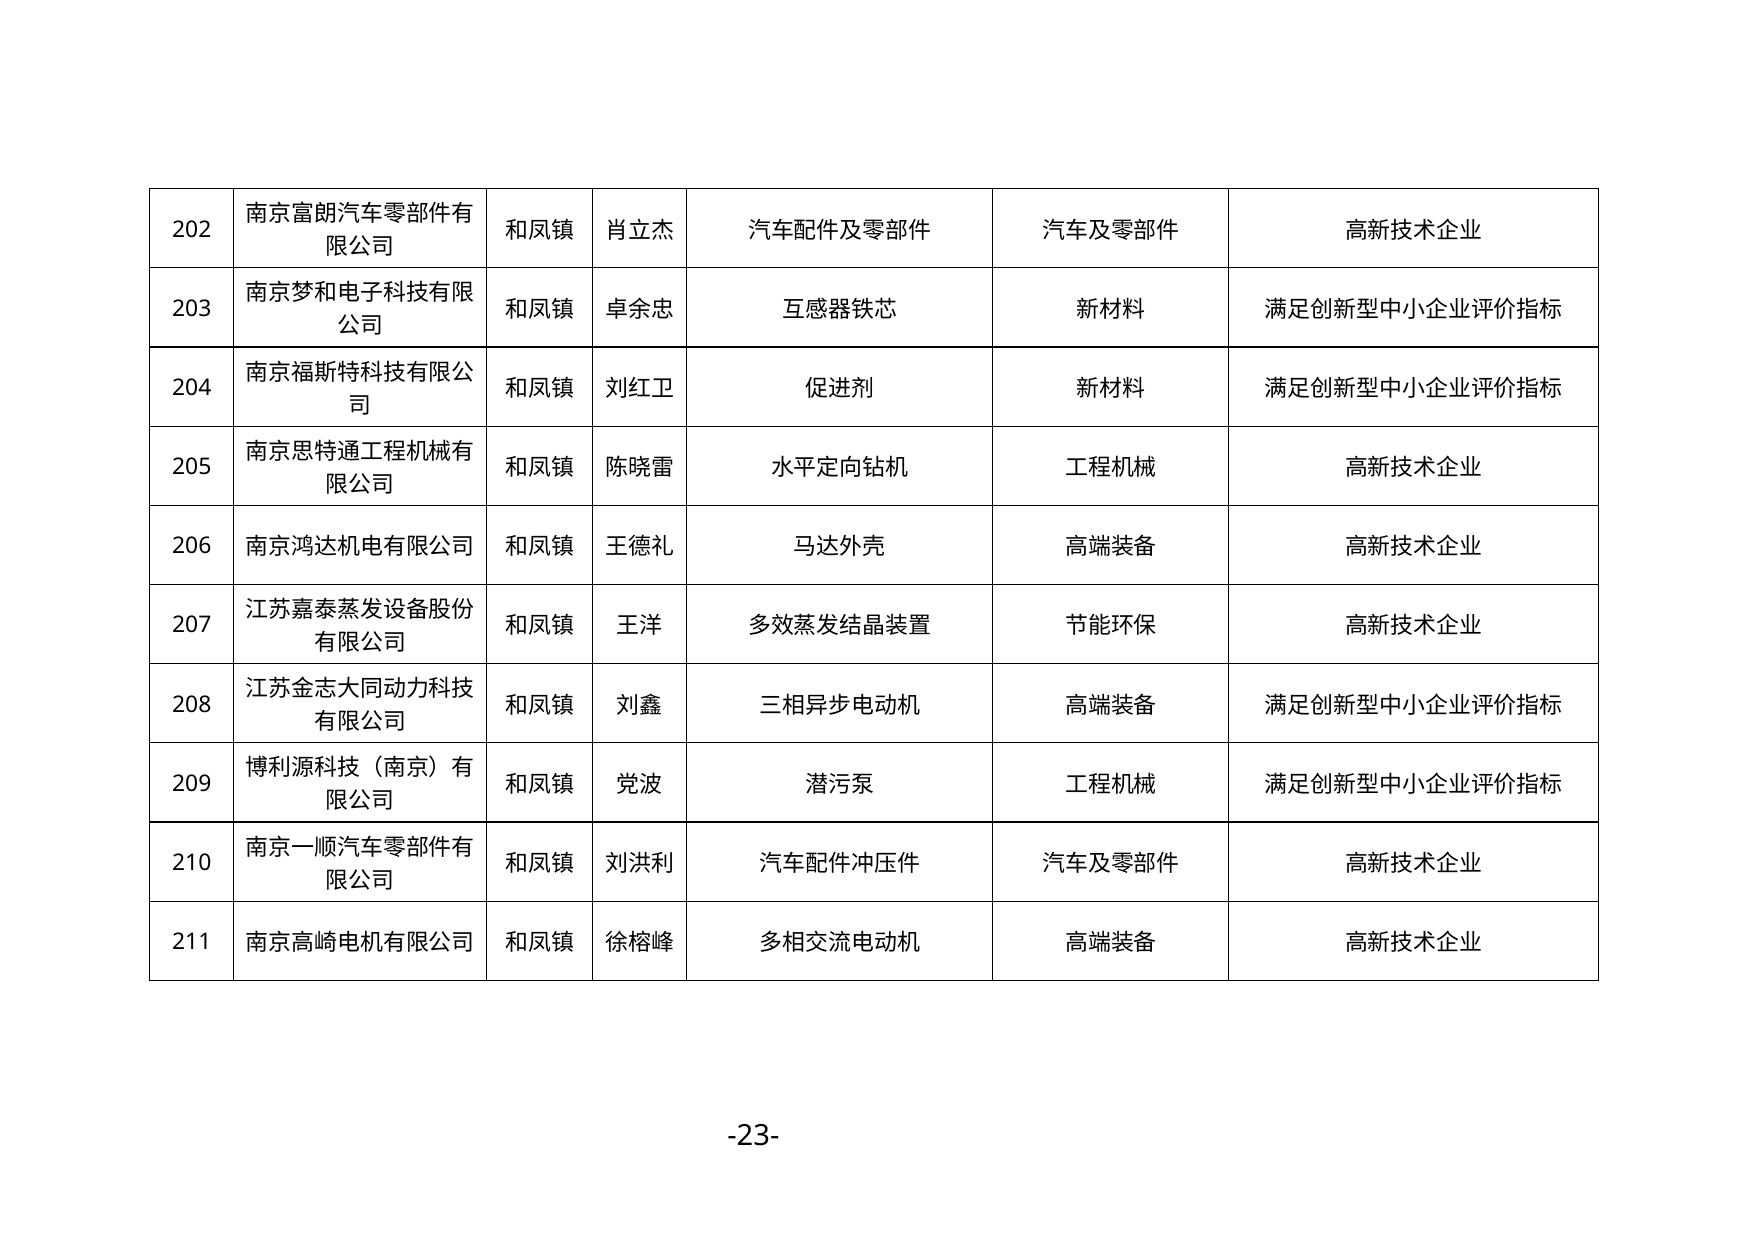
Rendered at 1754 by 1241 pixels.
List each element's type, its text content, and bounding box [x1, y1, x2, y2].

table_cell 203 [150, 268, 233, 346]
table_cell 南京福斯特科技有限公司 [234, 348, 486, 426]
table_cell 新材料 [993, 268, 1228, 346]
table_cell 高端装备 [993, 506, 1228, 584]
table_cell 209 [150, 743, 233, 821]
table_cell 和凤镇 [487, 268, 592, 346]
table_cell 204 [150, 348, 233, 426]
table_cell 和凤镇 [487, 189, 592, 267]
table_cell 工程机械 [993, 743, 1228, 821]
table_cell 和凤镇 [487, 585, 592, 663]
table_cell 互感器铁芯 [687, 268, 992, 346]
table_cell 高端装备 [993, 902, 1228, 980]
table_cell 满足创新型中小企业评价指标 [1229, 268, 1598, 346]
table_cell 卓余忠 [593, 268, 686, 346]
table_cell 南京富朗汽车零部件有限公司 [234, 189, 486, 267]
table_cell 多相交流电动机 [687, 902, 992, 980]
table_cell 和凤镇 [487, 743, 592, 821]
table_cell 王德礼 [593, 506, 686, 584]
table_cell 江苏金志大同动力科技有限公司 [234, 664, 486, 742]
table_cell 202 [150, 189, 233, 267]
table_cell 满足创新型中小企业评价指标 [1229, 743, 1598, 821]
table_cell 高新技术企业 [1229, 902, 1598, 980]
table_cell 汽车及零部件 [993, 189, 1228, 267]
table_cell 潜污泵 [687, 743, 992, 821]
table_cell 和凤镇 [487, 506, 592, 584]
table_cell 汽车配件及零部件 [687, 189, 992, 267]
table_cell 和凤镇 [487, 427, 592, 505]
table_cell 满足创新型中小企业评价指标 [1229, 664, 1598, 742]
table_cell 高新技术企业 [1229, 823, 1598, 901]
table_cell 汽车及零部件 [993, 823, 1228, 901]
table_cell 王洋 [593, 585, 686, 663]
table_cell 和凤镇 [487, 823, 592, 901]
table_cell 党波 [593, 743, 686, 821]
table_cell 江苏嘉泰蒸发设备股份有限公司 [234, 585, 486, 663]
table_cell 205 [150, 427, 233, 505]
table_cell 马达外壳 [687, 506, 992, 584]
table_cell 满足创新型中小企业评价指标 [1229, 348, 1598, 426]
table_cell 和凤镇 [487, 348, 592, 426]
table_cell 南京梦和电子科技有限公司 [234, 268, 486, 346]
table_cell 促进剂 [687, 348, 992, 426]
table_cell 工程机械 [993, 427, 1228, 505]
table_cell 207 [150, 585, 233, 663]
table_cell 多效蒸发结晶装置 [687, 585, 992, 663]
table_cell 208 [150, 664, 233, 742]
table_cell 节能环保 [993, 585, 1228, 663]
table_cell 高新技术企业 [1229, 506, 1598, 584]
table_cell 和凤镇 [487, 664, 592, 742]
table_cell 高新技术企业 [1229, 427, 1598, 505]
table_cell 刘红卫 [593, 348, 686, 426]
table_cell 南京思特通工程机械有限公司 [234, 427, 486, 505]
table_cell 博利源科技（南京）有限公司 [234, 743, 486, 821]
table_cell 211 [150, 902, 233, 980]
table_cell 南京高崎电机有限公司 [234, 902, 486, 980]
table_cell 206 [150, 506, 233, 584]
table_cell 高新技术企业 [1229, 585, 1598, 663]
table_cell 210 [150, 823, 233, 901]
table_cell 刘鑫 [593, 664, 686, 742]
table_cell 南京一顺汽车零部件有限公司 [234, 823, 486, 901]
table_cell 肖立杰 [593, 189, 686, 267]
table_cell 高端装备 [993, 664, 1228, 742]
table_cell 三相异步电动机 [687, 664, 992, 742]
table_cell 高新技术企业 [1229, 189, 1598, 267]
table_cell 刘洪利 [593, 823, 686, 901]
table_cell 新材料 [993, 348, 1228, 426]
table_cell 南京鸿达机电有限公司 [234, 506, 486, 584]
table_cell 汽车配件冲压件 [687, 823, 992, 901]
table_cell 陈晓雷 [593, 427, 686, 505]
table_cell 徐榕峰 [593, 902, 686, 980]
table_cell 和凤镇 [487, 902, 592, 980]
table_cell 水平定向钻机 [687, 427, 992, 505]
